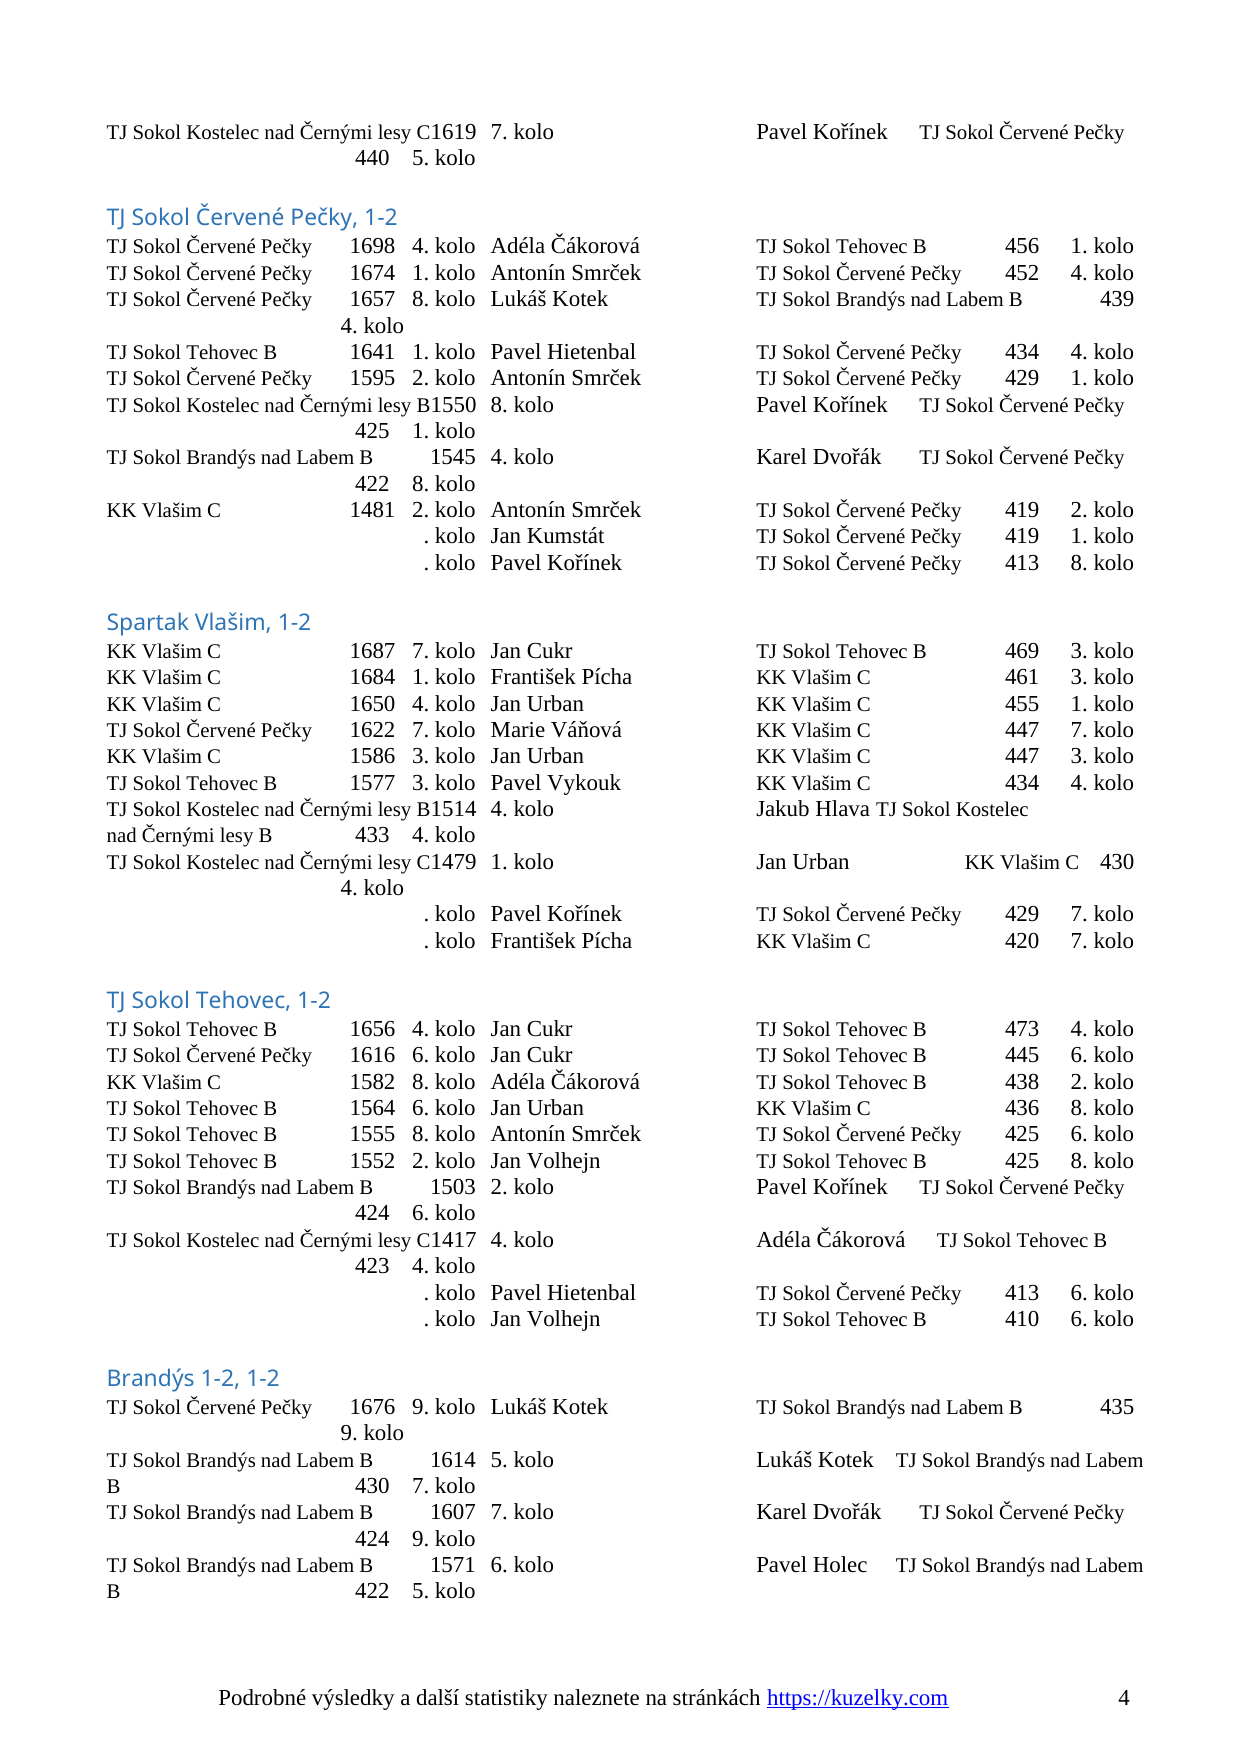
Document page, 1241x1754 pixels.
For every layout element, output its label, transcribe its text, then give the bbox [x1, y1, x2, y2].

text TJ Sokol Kostelec nad Černými lesy C 1479 1. kolo Jan Urban KK Vlašim C 430 4. kolo [106, 848, 1134, 901]
text . kolo Pavel Hietenbal TJ Sokol Červené Pečky 413 6. kolo [106, 1278, 1134, 1305]
text KK Vlašim C 1481 2. kolo Antonín Smrček TJ Sokol Červené Pečky 419 2. kolo [106, 496, 1134, 522]
text . kolo Jan Volhejn TJ Sokol Tehovec B 410 6. kolo [106, 1305, 1134, 1331]
text TJ Sokol Brandýs nad Labem B 1503 2. kolo Pavel Kořínek TJ Sokol Červené Pečky 424 6. kolo [106, 1173, 1134, 1226]
subtitle Brandýs 1-2, 1-2 [106, 1362, 1134, 1393]
text KK Vlašim C 1650 4. kolo Jan Urban KK Vlašim C 455 1. kolo [106, 690, 1134, 716]
text . kolo Jan Kumstát TJ Sokol Červené Pečky 419 1. kolo [106, 522, 1134, 549]
text . kolo František Pícha KK Vlašim C 420 7. kolo [106, 927, 1134, 953]
text TJ Sokol Červené Pečky 1616 6. kolo Jan Cukr TJ Sokol Tehovec B 445 6. kolo [106, 1041, 1134, 1068]
text TJ Sokol Tehovec B 1577 3. kolo Pavel Vykouk KK Vlašim C 434 4. kolo [106, 769, 1134, 795]
subtitle TJ Sokol Červené Pečky, 1-2 [106, 201, 1134, 233]
text TJ Sokol Kostelec nad Černými lesy C 1417 4. kolo Adéla Čákorová TJ Sokol Tehovec B 423 4. kolo [106, 1226, 1134, 1278]
subtitle Spartak Vlašim, 1-2 [106, 606, 1134, 637]
text TJ Sokol Brandýs nad Labem B 1607 7. kolo Karel Dvořák TJ Sokol Červené Pečky 424 9. kolo [106, 1498, 1134, 1551]
text TJ Sokol Tehovec B 1656 4. kolo Jan Cukr TJ Sokol Tehovec B 473 4. kolo [106, 1015, 1134, 1041]
text KK Vlašim C 1586 3. kolo Jan Urban KK Vlašim C 447 3. kolo [106, 742, 1134, 769]
text TJ Sokol Brandýs nad Labem B 1571 6. kolo Pavel Holec TJ Sokol Brandýs nad Labem B 422 5. kolo [106, 1551, 1134, 1604]
text TJ Sokol Tehovec B 1552 2. kolo Jan Volhejn TJ Sokol Tehovec B 425 8. kolo [106, 1147, 1134, 1173]
text TJ Sokol Kostelec nad Černými lesy C 1619 7. kolo Pavel Kořínek TJ Sokol Červené Pečky 440 5. kolo [106, 118, 1134, 171]
text TJ Sokol Červené Pečky 1676 9. kolo Lukáš Kotek TJ Sokol Brandýs nad Labem B 435 9. kolo [106, 1393, 1134, 1446]
text TJ Sokol Červené Pečky 1674 1. kolo Antonín Smrček TJ Sokol Červené Pečky 452 4. kolo [106, 259, 1134, 285]
text TJ Sokol Červené Pečky 1698 4. kolo Adéla Čákorová TJ Sokol Tehovec B 456 1. kolo [106, 233, 1134, 259]
text KK Vlašim C 1687 7. kolo Jan Cukr TJ Sokol Tehovec B 469 3. kolo [106, 637, 1134, 663]
text KK Vlašim C 1684 1. kolo František Pícha KK Vlašim C 461 3. kolo [106, 663, 1134, 690]
text . kolo Pavel Kořínek TJ Sokol Červené Pečky 429 7. kolo [106, 901, 1134, 927]
text KK Vlašim C 1582 8. kolo Adéla Čákorová TJ Sokol Tehovec B 438 2. kolo [106, 1068, 1134, 1094]
text TJ Sokol Kostelec nad Černými lesy B 1514 4. kolo Jakub Hlava TJ Sokol Kostelec nad Černými lesy B 433 4. kolo [106, 795, 1134, 848]
text . kolo Pavel Kořínek TJ Sokol Červené Pečky 413 8. kolo [106, 549, 1134, 575]
text TJ Sokol Brandýs nad Labem B 1614 5. kolo Lukáš Kotek TJ Sokol Brandýs nad Labem B 430 7. kolo [106, 1446, 1134, 1498]
text TJ Sokol Tehovec B 1641 1. kolo Pavel Hietenbal TJ Sokol Červené Pečky 434 4. kolo [106, 338, 1134, 364]
text TJ Sokol Tehovec B 1555 8. kolo Antonín Smrček TJ Sokol Červené Pečky 425 6. kolo [106, 1120, 1134, 1147]
text TJ Sokol Tehovec B 1564 6. kolo Jan Urban KK Vlašim C 436 8. kolo [106, 1094, 1134, 1120]
text TJ Sokol Kostelec nad Černými lesy B 1550 8. kolo Pavel Kořínek TJ Sokol Červené Pečky 425 1. kolo [106, 391, 1134, 443]
text TJ Sokol Červené Pečky 1622 7. kolo Marie Váňová KK Vlašim C 447 7. kolo [106, 716, 1134, 742]
subtitle TJ Sokol Tehovec, 1-2 [106, 984, 1134, 1015]
text TJ Sokol Brandýs nad Labem B 1545 4. kolo Karel Dvořák TJ Sokol Červené Pečky 422 8. kolo [106, 443, 1134, 496]
text TJ Sokol Červené Pečky 1595 2. kolo Antonín Smrček TJ Sokol Červené Pečky 429 1. kolo [106, 364, 1134, 391]
text TJ Sokol Červené Pečky 1657 8. kolo Lukáš Kotek TJ Sokol Brandýs nad Labem B 439 4. kolo [106, 285, 1134, 338]
